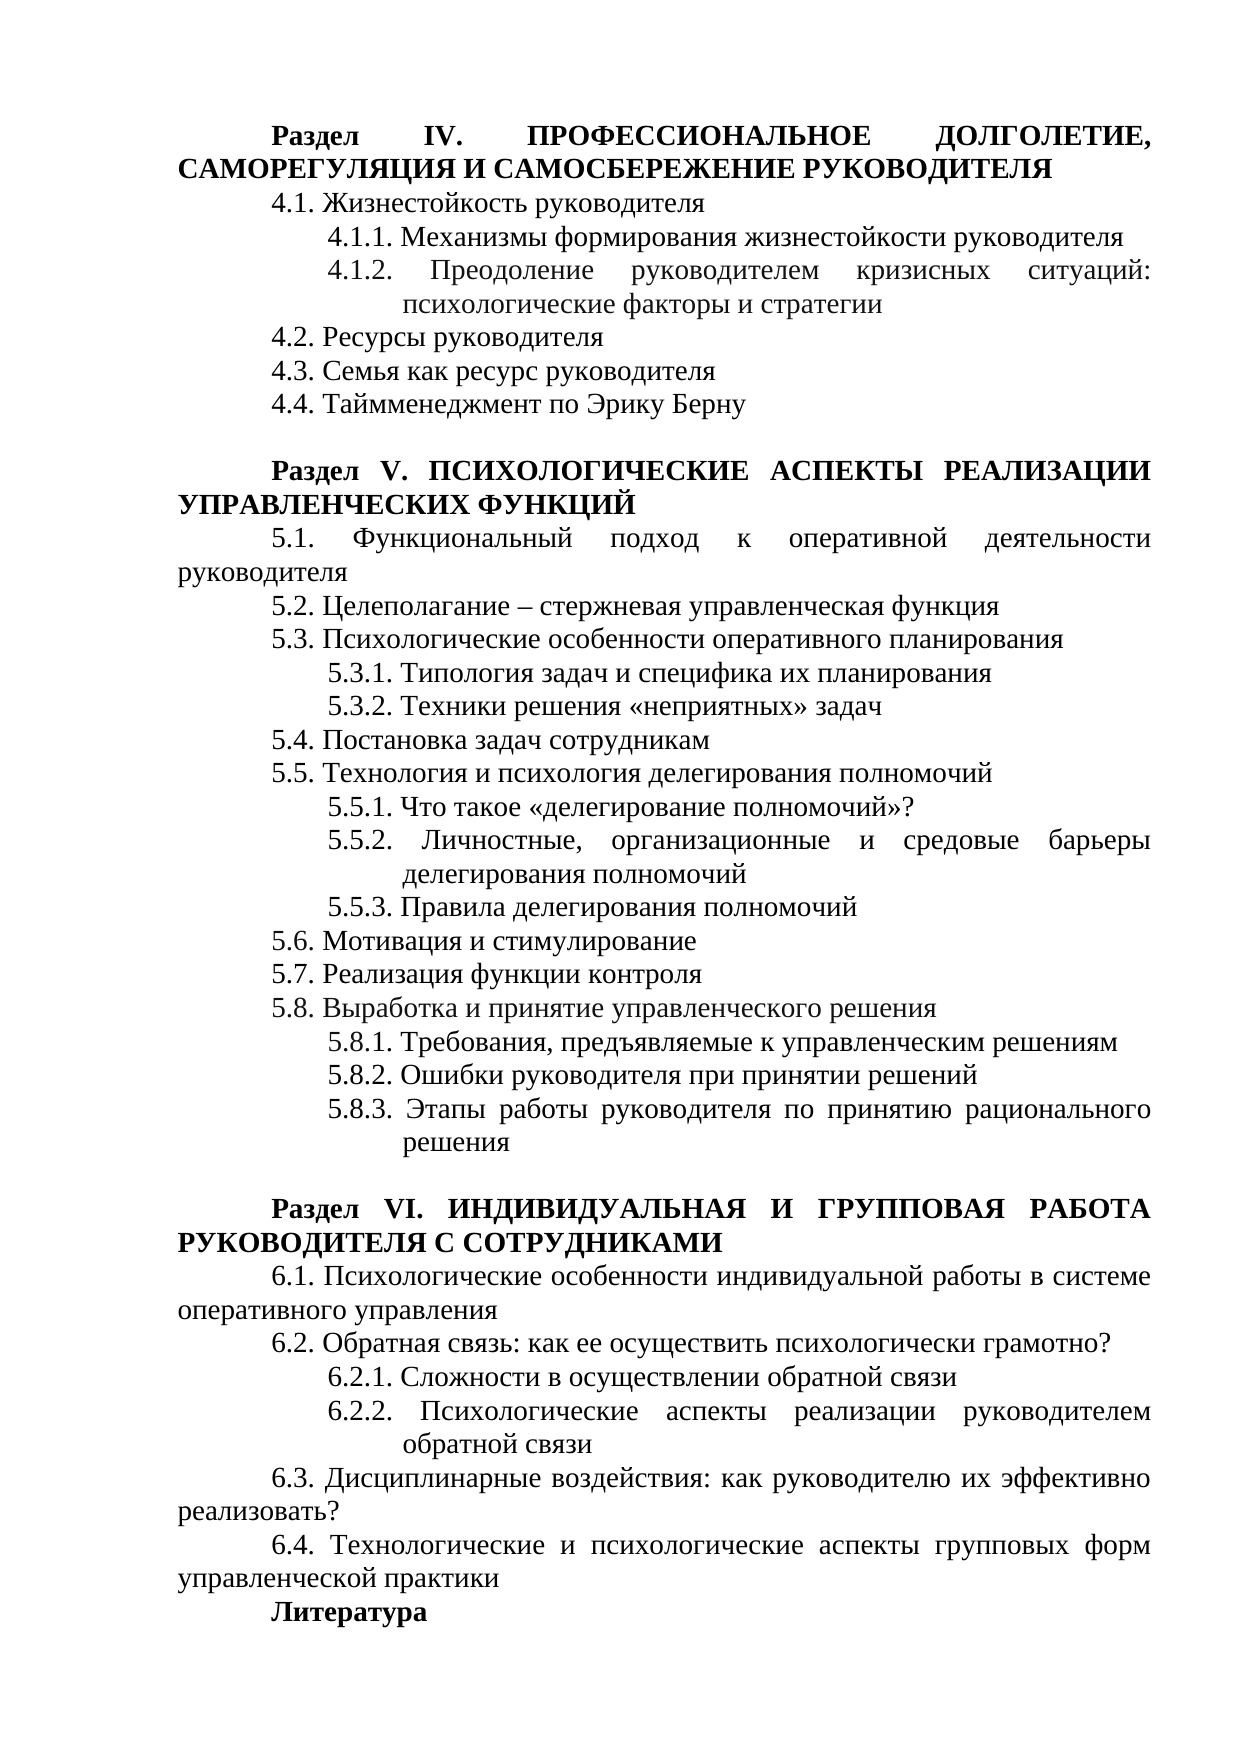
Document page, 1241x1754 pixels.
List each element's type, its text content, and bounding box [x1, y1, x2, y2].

text 6.2.1. Сложности в осуществлении обратной связи [327, 1359, 1152, 1393]
text 6.4. Технологические и психологические аспекты групповых форм управленческой практики [177, 1527, 1152, 1594]
text 5.3. Психологические особенности оперативного планирования [177, 621, 1152, 655]
text 5.3.1. Типология задач и специфика их планирования [177, 655, 1152, 688]
text 4.1.2. Преодоление руководителем кризисных ситуаций: психологические факторы и стратегии [327, 252, 1152, 319]
text 5.6. Мотивация и стимулирование [177, 923, 1152, 957]
text 5.2. Целеполагание – стержневая управленческая функция [177, 588, 1152, 621]
text 5.8.1. Требования, предъявляемые к управленческим решениям [327, 1024, 1152, 1057]
text Раздел VI. ИНДИВИДУАЛЬНАЯ И ГРУППОВАЯ РАБОТА РУКОВОДИТЕЛЯ С СОТРУДНИКАМИ [177, 1191, 1152, 1258]
text 5.8.2. Ошибки руководителя при принятии решений [327, 1057, 1152, 1091]
text 5.5. Технология и психология делегирования полномочий [177, 755, 1152, 789]
text 5.5.3. Правила делегирования полномочий [177, 889, 1152, 923]
text 6.3. Дисциплинарные воздействия: как руководителю их эффективно реализовать? [177, 1460, 1152, 1527]
text Раздел IV. ПРОФЕССИОНАЛЬНОЕ ДОЛГОЛЕТИЕ, САМОРЕГУЛЯЦИЯ И САМОСБЕРЕЖЕНИЕ РУКОВОДИТЕЛЯ [177, 118, 1152, 185]
text 5.7. Реализация функции контроля [177, 957, 1152, 990]
text 5.8. Выработка и принятие управленческого решения [177, 990, 1152, 1024]
text 5.3.2. Техники решения «неприятных» задач [177, 688, 1152, 722]
text 4.1. Жизнестойкость руководителя [177, 185, 1152, 219]
text 6.2. Обратная связь: как ее осуществить психологически грамотно? [177, 1326, 1152, 1359]
text 5.5.1. Что такое «делегирование полномочий»? [177, 789, 1152, 822]
text 5.5.2. Личностные, организационные и средовые барьеры делегирования полномочий [327, 822, 1152, 889]
text 6.2.2. Психологические аспекты реализации руководителем обратной связи [327, 1393, 1152, 1460]
text 4.3. Семья как ресурс руководителя [177, 353, 1152, 386]
text 4.2. Ресурсы руководителя [177, 319, 1152, 353]
text 4.1.1. Механизмы формирования жизнестойкости руководителя [177, 219, 1152, 252]
text Раздел V. ПСИХОЛОГИЧЕСКИЕ АСПЕКТЫ РЕАЛИЗАЦИИ УПРАВЛЕНЧЕСКИХ ФУНКЦИЙ [177, 453, 1152, 521]
text 5.1. Функциональный подход к оперативной деятельности руководителя [177, 521, 1152, 588]
text 5.8.3. Этапы работы руководителя по принятию рационального решения [327, 1091, 1152, 1158]
text 4.4. Таймменеджмент по Эрику Берну [177, 386, 1152, 420]
text 5.4. Постановка задач сотрудникам [177, 722, 1152, 755]
text 6.1. Психологические особенности индивидуальной работы в системе оперативного управления [177, 1258, 1152, 1326]
text Литература [177, 1594, 1152, 1627]
